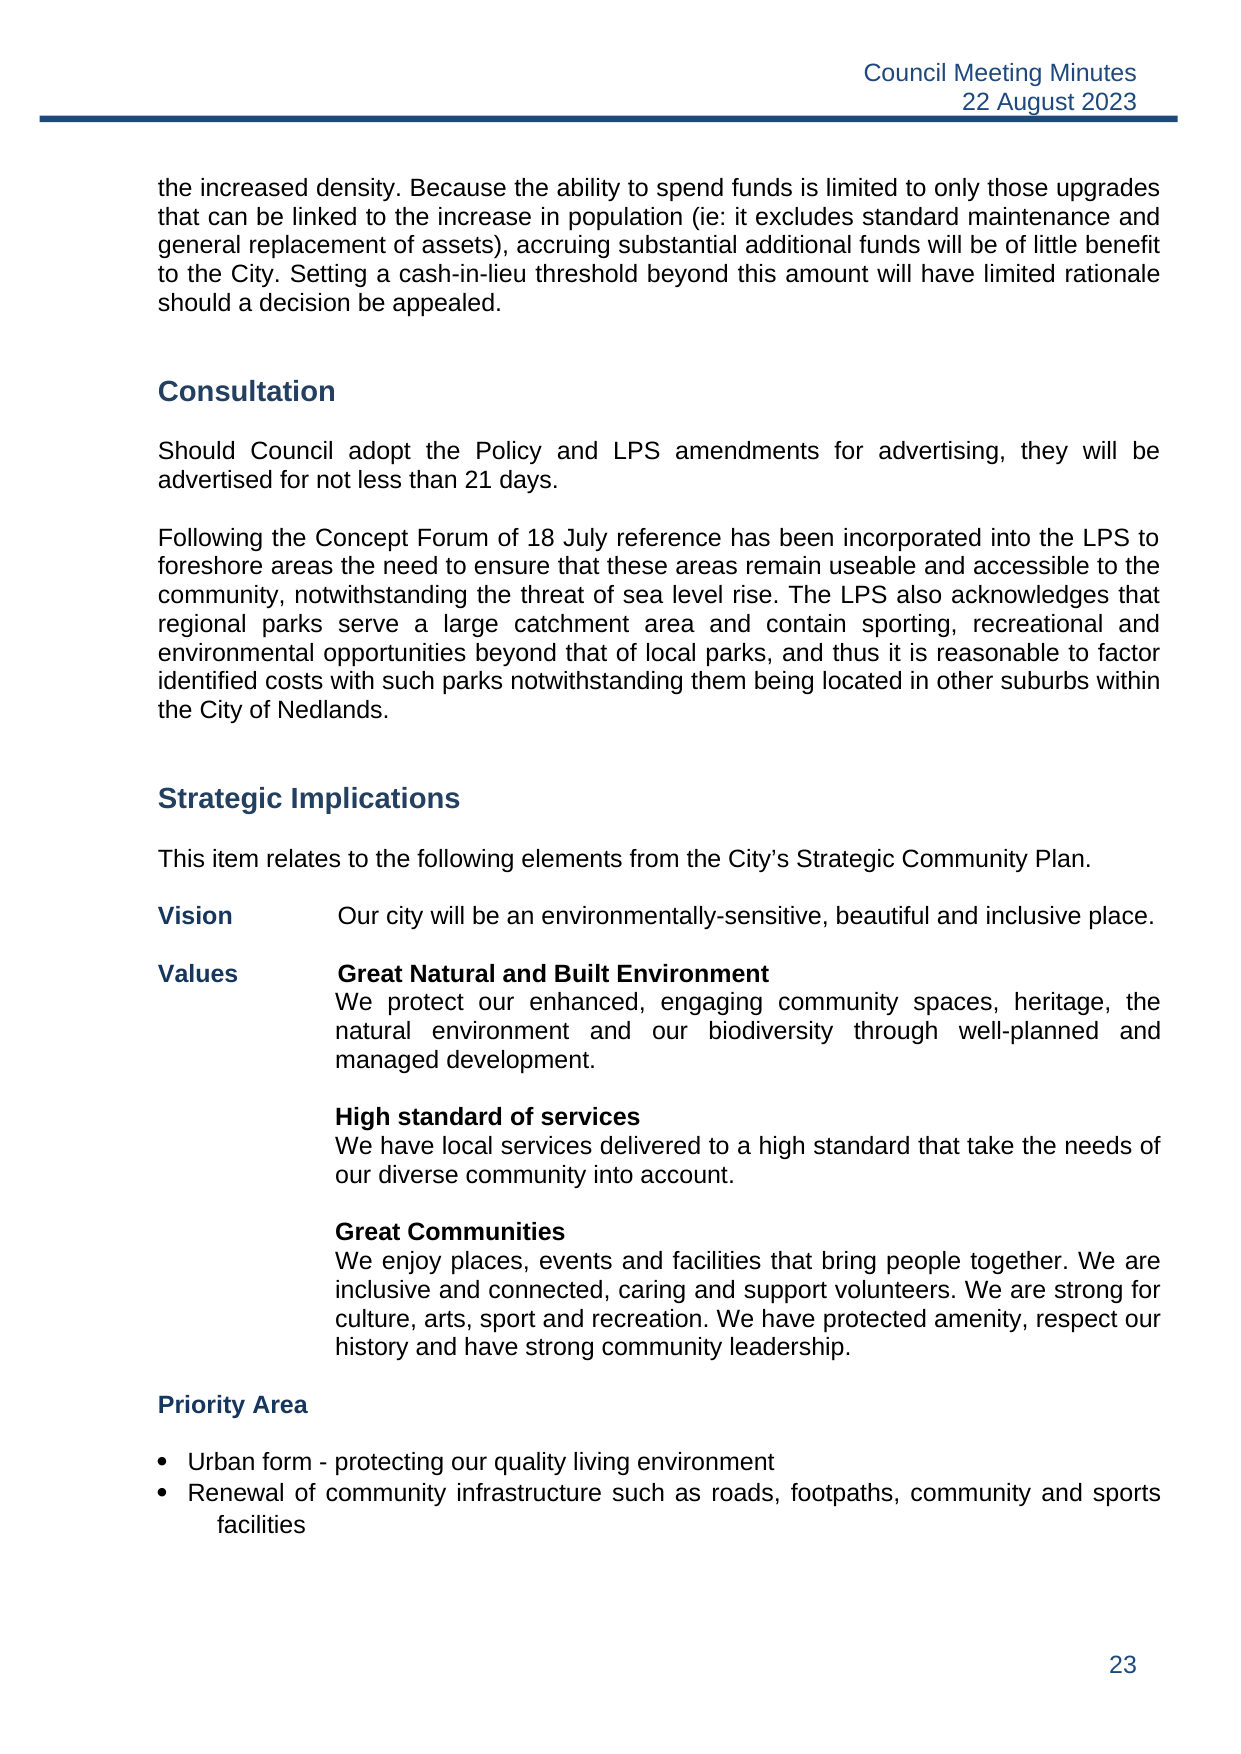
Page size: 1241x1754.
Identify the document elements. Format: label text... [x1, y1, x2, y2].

text Priority Area [158, 1390, 1162, 1418]
text We protect our enhanced, engaging community spaces, heritage, the natural environment and our biodiversity through well-planned and managed development. [335, 987, 1162, 1073]
text We have local services delivered to a high standard that take the needs of our diverse community into account. [335, 1131, 1162, 1188]
text Consultation [158, 374, 1162, 407]
list Urban form - protecting our quality living environment [158, 1447, 1162, 1476]
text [158, 173, 1162, 316]
text Values Great Natural and Built Environment [158, 958, 1162, 987]
text Should Council adopt the Policy and LPS amendments for advertising, they will be advertised for not less than 21 days. [158, 436, 1162, 494]
text Strategic Implications [158, 781, 1162, 815]
text This item relates to the following elements from the City’s Strategic Community Plan. [158, 843, 1162, 872]
text We enjoy places, events and facilities that bring people together. We are inclusive and connected, caring and support volunteers. We are strong for culture, arts, sport and recreation. We have protected amenity, respect our history and have strong community leadership. [335, 1246, 1162, 1361]
text Vision Our city will be an environmentally-sensitive, beautiful and inclusive place. [158, 901, 1162, 930]
text High standard of services [173, 1102, 1162, 1131]
list Renewal of community infrastructure such as roads, footpaths, community and sports facilities [158, 1478, 1162, 1538]
text Great Communities [173, 1217, 1162, 1246]
text Following the Concept Forum of 18 July reference has been incorporated into the LPS to foreshore areas the need to ensure that these areas remain useable and accessible to the community, notwithstanding the threat of sea level rise. The LPS also acknowledges that regional parks serve a large catchment area and contain sporting, recreational and environmental opportunities beyond that of local parks, and thus it is reasonable to factor identified costs with such parks notwithstanding them being located in other suburbs within the City of Nedlands. [158, 522, 1162, 724]
